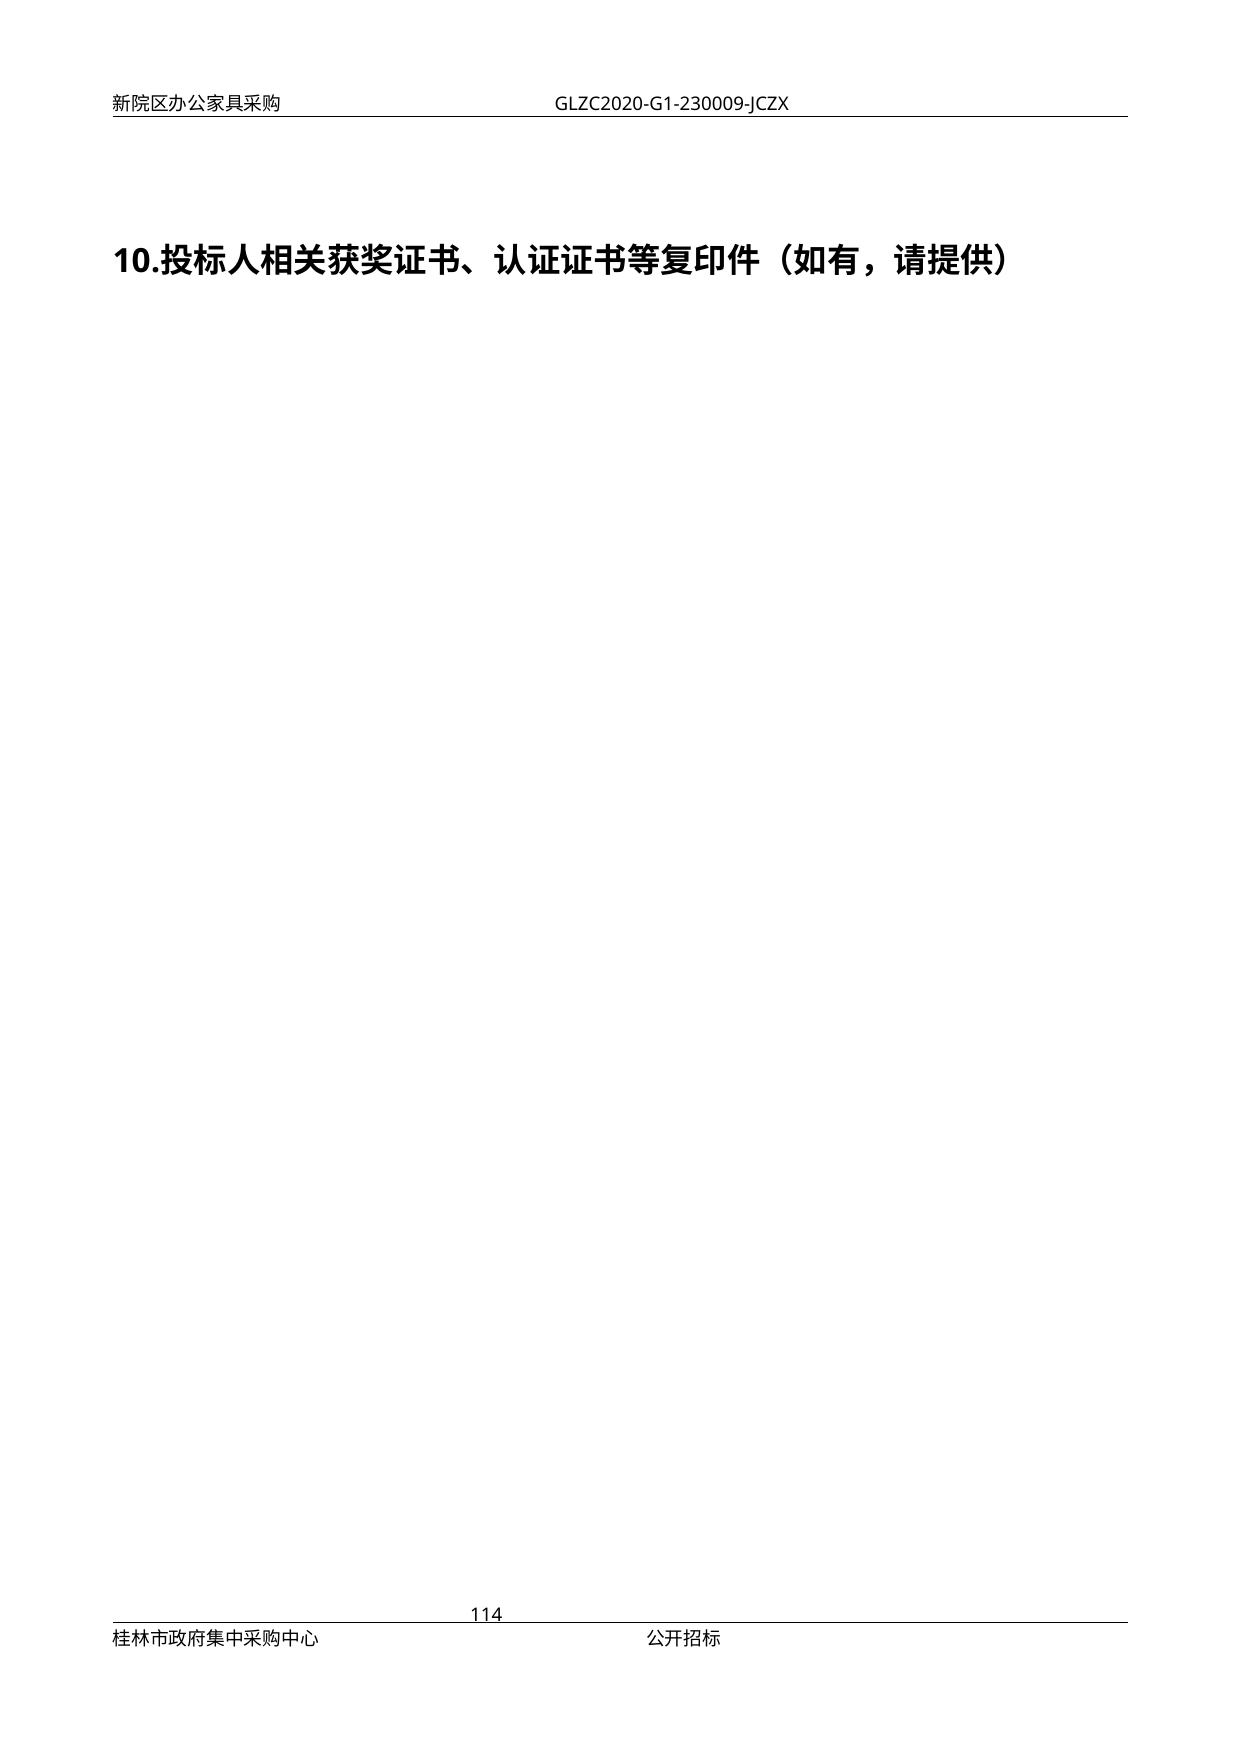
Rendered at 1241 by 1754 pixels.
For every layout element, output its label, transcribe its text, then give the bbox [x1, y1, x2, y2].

text 10.投标人相关获奖证书、认证证书等复印件（如有，请提供）11.投标人所投产品为广西工业产品的，如实提供《广西工业产品声明函》（如有，请提供） [112, 225, 1128, 290]
